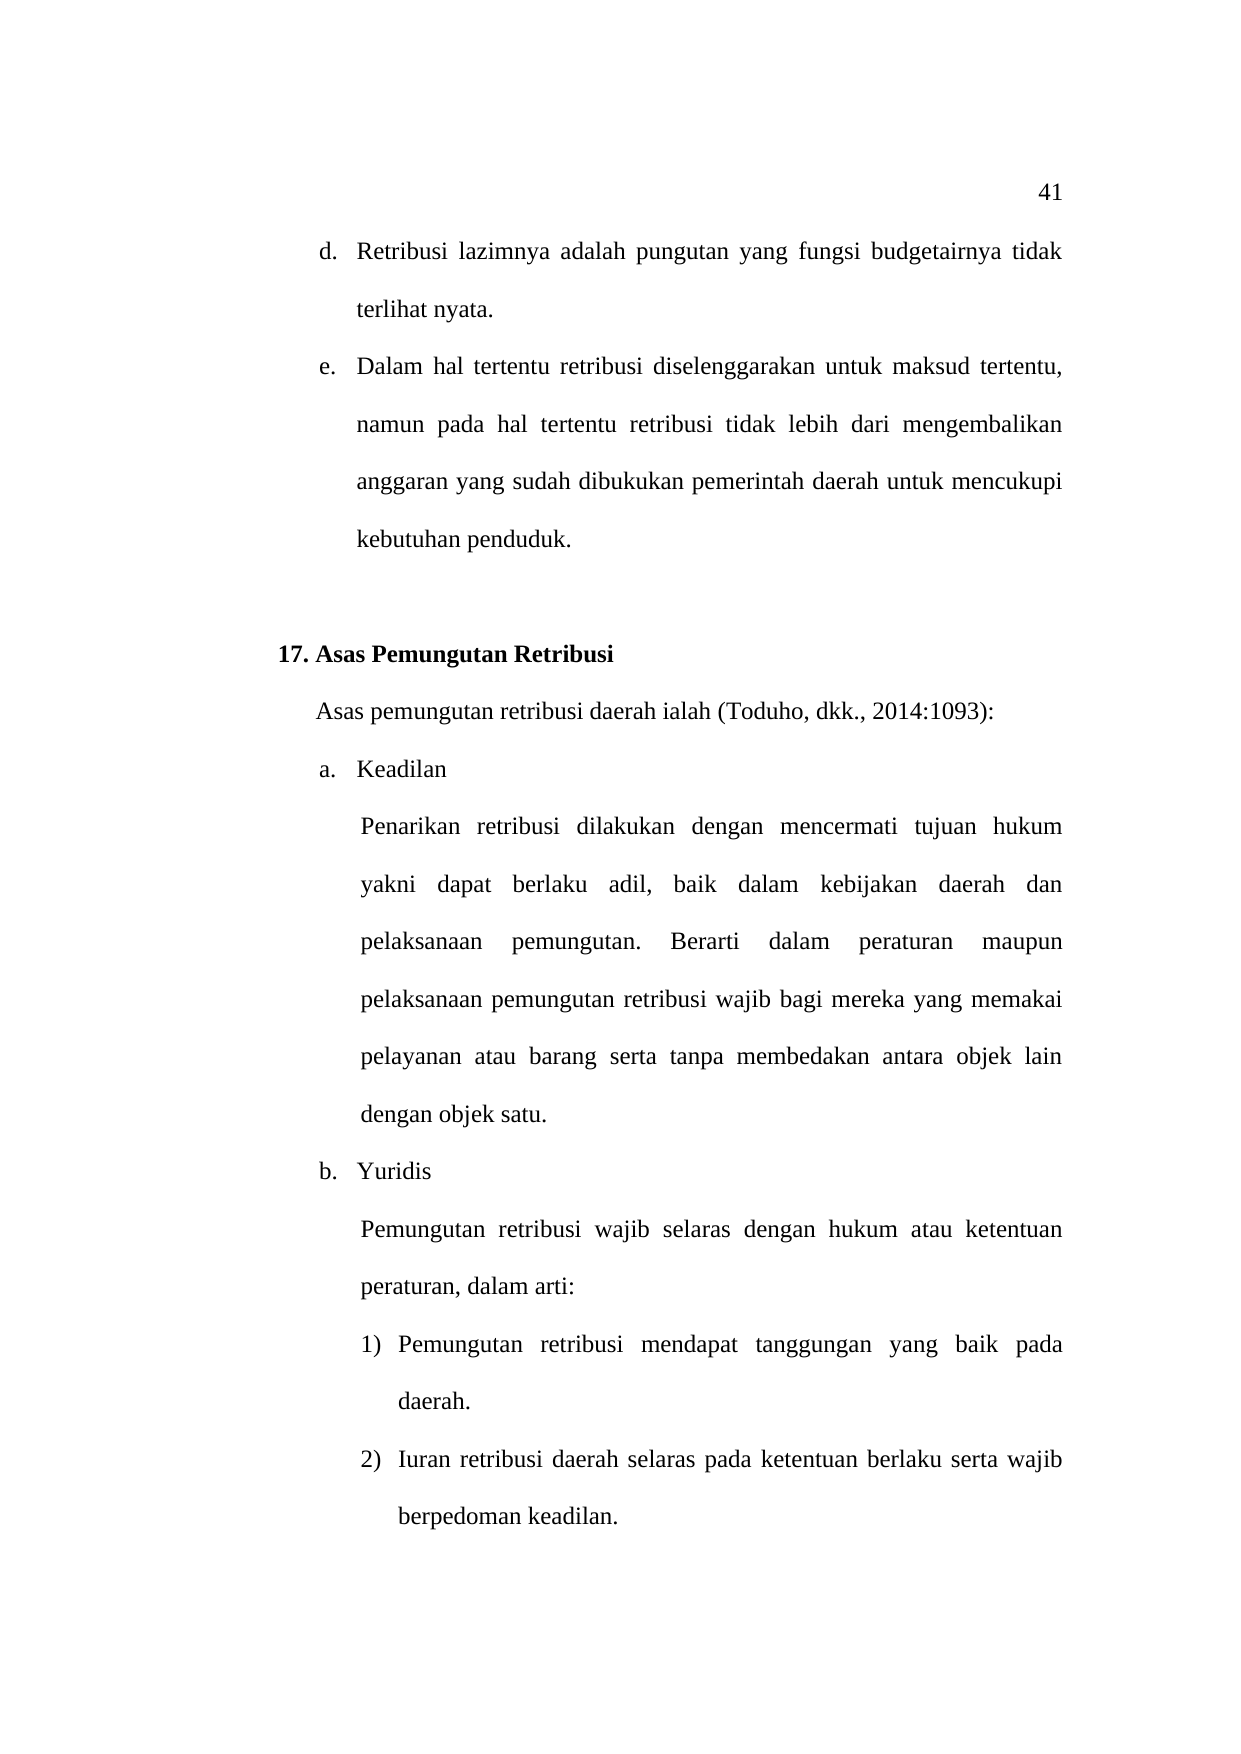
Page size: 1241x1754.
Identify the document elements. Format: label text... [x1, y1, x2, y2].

list Iuran retribusi daerah selaras pada ketentuan berlaku serta wajib berpedoman keadilan. [360, 1444, 1063, 1530]
list Yuridis [319, 1156, 1063, 1185]
list Pemungutan retribusi wajib selaras dengan hukum atau ketentuan peraturan, dalam arti: [360, 1214, 1063, 1300]
list Penarikan retribusi dilakukan dengan mencermati tujuan hukum yakni dapat berlaku adil, baik dalam kebijakan daerah dan pelaksanaan pemungutan. Berarti dalam peraturan maupun pelaksanaan pemungutan retribusi wajib bagi mereka yang memakai pelayanan atau barang serta tanpa membedakan antara objek lain dengan objek satu. [360, 811, 1063, 1127]
list Asas Pemungutan Retribusi [278, 639, 1063, 667]
list Retribusi lazimnya adalah pungutan yang fungsi budgetairnya tidak terlihat nyata. [319, 236, 1063, 322]
list Dalam hal tertentu retribusi diselenggarakan untuk maksud tertentu, namun pada hal tertentu retribusi tidak lebih dari mengembalikan anggaran yang sudah dibukukan pemerintah daerah untuk mencukupi kebutuhan penduduk. [319, 351, 1063, 552]
list Asas pemungutan retribusi daerah ialah (Toduho, dkk., 2014:1093): [315, 696, 1063, 725]
list Keadilan [319, 754, 1063, 782]
list Pemungutan retribusi mendapat tanggungan yang baik pada daerah. [360, 1329, 1063, 1415]
